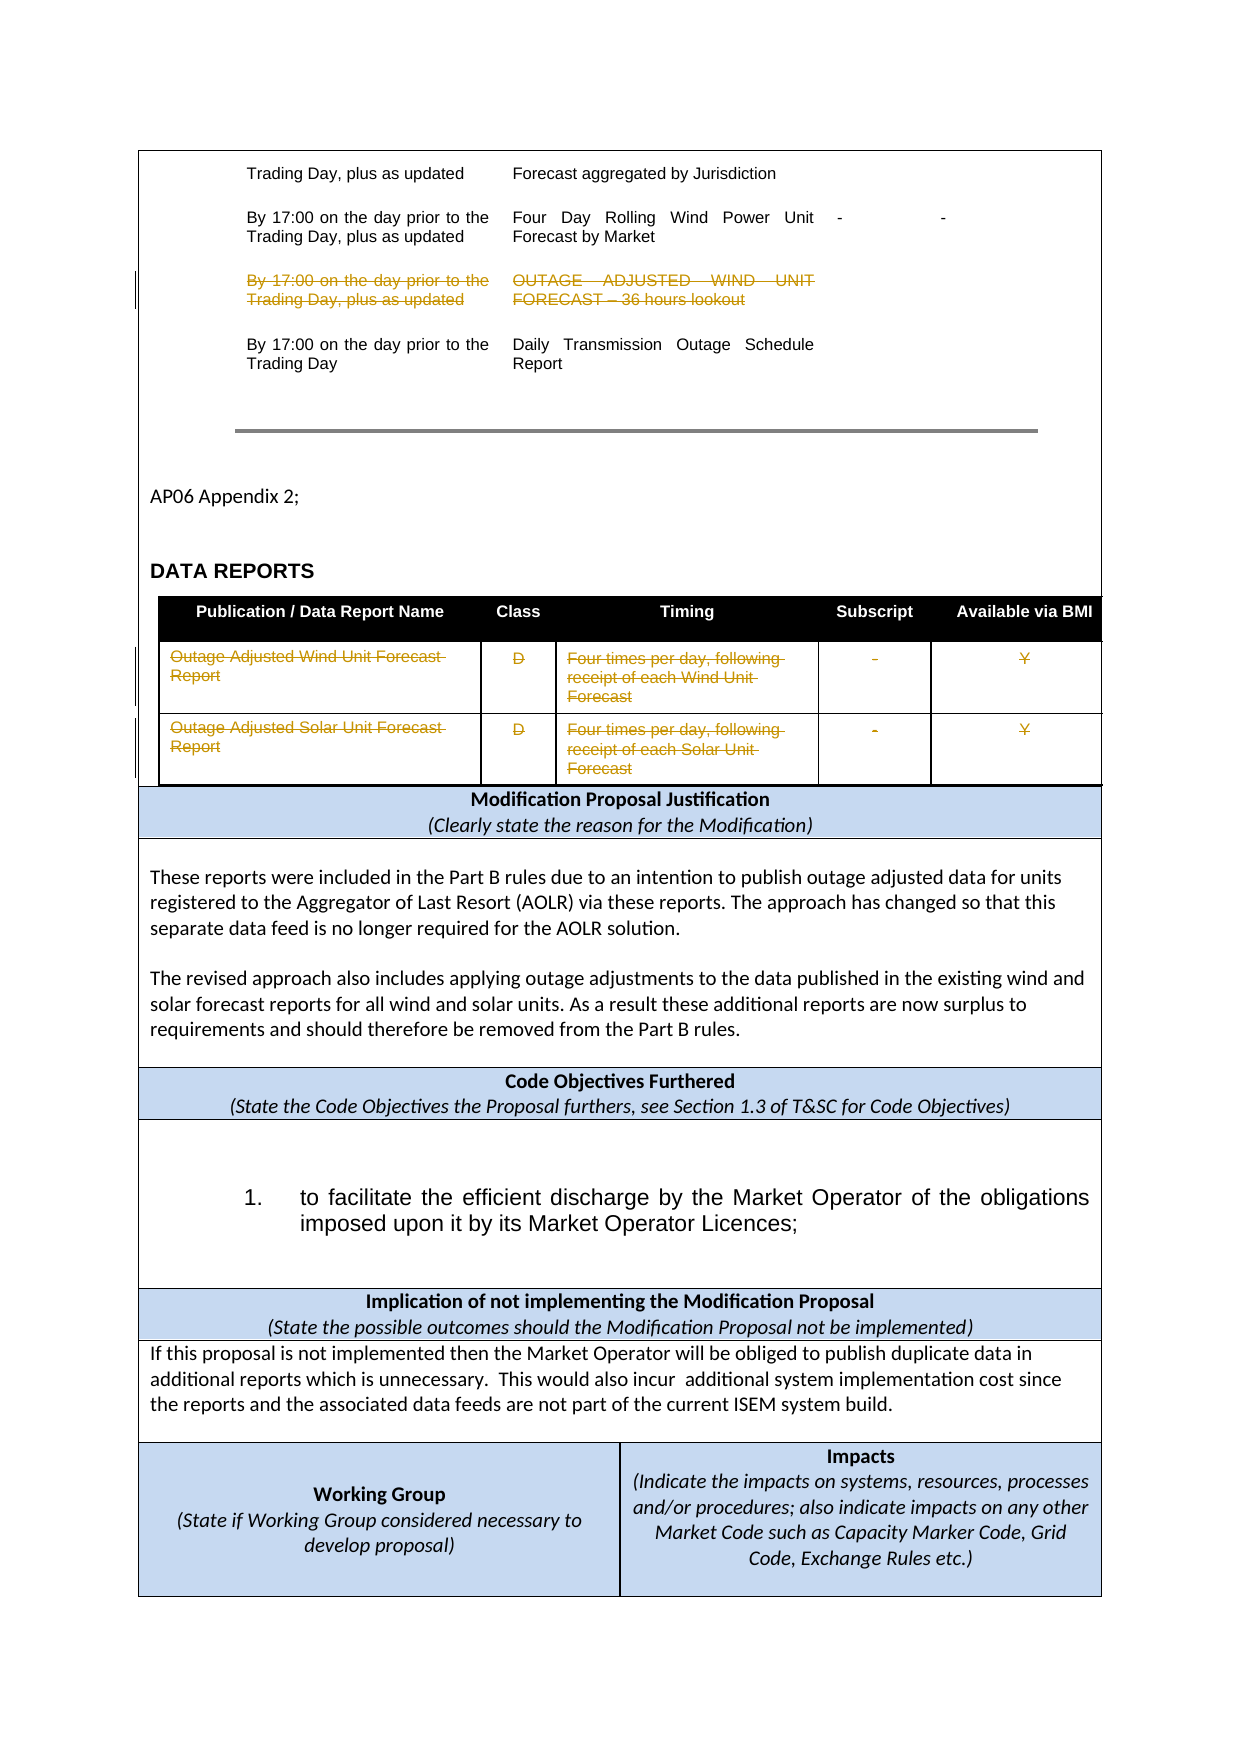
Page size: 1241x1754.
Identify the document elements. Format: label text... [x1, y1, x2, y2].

table_cell If this proposal is not implemented then the Market Operator will be obliged to publish duplicate data in additional reports which is unnecessary. This would also incur additional system implementation cost since the reports and the associated data feeds are not part of the current ISEM system build. [139, 1341, 1101, 1442]
table_cell Working Group (State if Working Group considered necessary to develop proposal) [139, 1443, 619, 1596]
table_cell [139, 151, 1101, 786]
table_cell These reports were included in the Part B rules due to an intention to publish outage adjusted data for units registered to the Aggregator of Last Resort (AOLR) via these reports. The approach has changed so that this separate data feed is no longer required for the AOLR solution. The revised approach also includes applying outage adjustments to the data published in the existing wind and solar forecast reports for all wind and solar units. As a result these additional reports are now surplus to requirements and should therefore be removed from the Part B rules. [139, 839, 1101, 1067]
table_cell Impacts (Indicate the impacts on systems, resources, processes and/or procedures; also indicate impacts on any other Market Code such as Capacity Marker Code, Grid Code, Exchange Rules etc.) [621, 1443, 1101, 1596]
table_cell Implication of not implementing the Modification Proposal (State the possible outcomes should the Modification Proposal not be implemented) [139, 1289, 1101, 1339]
table_cell to facilitate the efficient discharge by the Market Operator of the obligations imposed upon it by its Market Operator Licences; [139, 1120, 1101, 1288]
table_cell Modification Proposal Justification (Clearly state the reason for the Modification) [139, 787, 1101, 837]
table_cell Code Objectives Furthered (State the Code Objectives the Proposal furthers, see Section 1.3 of T&SC for Code Objectives) [139, 1068, 1101, 1119]
